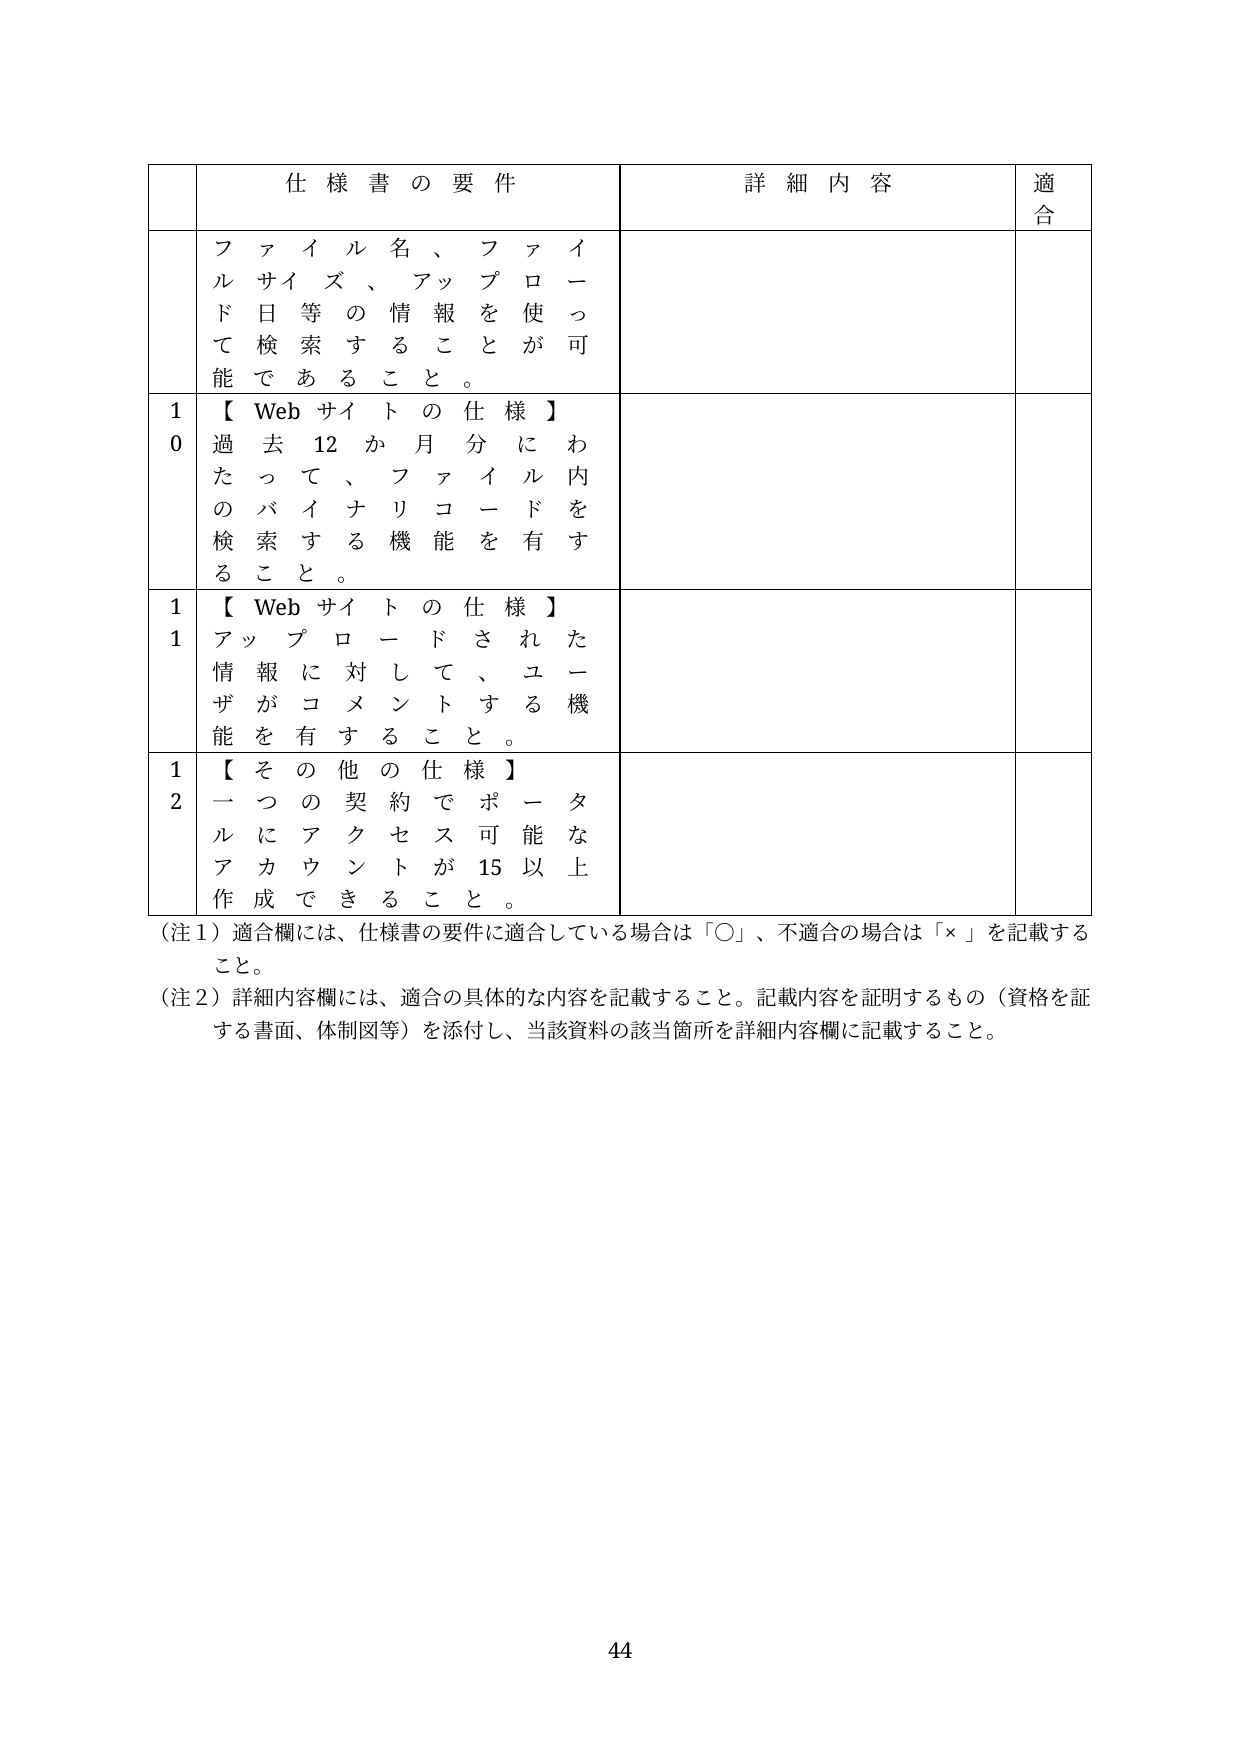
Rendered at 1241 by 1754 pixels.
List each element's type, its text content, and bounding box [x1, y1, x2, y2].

table_header 適合 [1016, 165, 1091, 230]
table_cell [1016, 231, 1091, 393]
table_cell [621, 394, 1015, 588]
table_cell 【その他の仕様】 一つの契約でポータルにアクセス可能なアカウントが15以上作成できること。 [197, 753, 619, 914]
table_cell 10 [149, 394, 196, 588]
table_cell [197, 231, 619, 393]
text （注２）詳細内容欄には、適合の具体的な内容を記載すること。記載内容を証明するもの（資格を証する書面、体制図等）を添付し、当該資料の該当箇所を詳細内容欄に記載すること。 [149, 980, 1091, 1045]
table_cell 【Webサイトの仕様】 アップロードされた情報に対して、ユーザがコメントする機能を有すること。 [197, 590, 619, 752]
table_header 仕様書の要件 [197, 165, 619, 230]
table_header 詳細内容 [621, 165, 1015, 230]
table_cell [621, 590, 1015, 752]
table_cell 【Webサイトの仕様】 過去12か月分にわたって、ファイル内のバイナリコードを検索する機能を有すること。 [197, 394, 619, 588]
table_cell [1016, 394, 1091, 588]
table_cell 12 [149, 753, 196, 914]
table_cell 11 [149, 590, 196, 752]
table_cell [1016, 590, 1091, 752]
table_cell [621, 231, 1015, 393]
table_cell [1016, 753, 1091, 914]
text （注１）適合欄には、仕様書の要件に適合している場合は「○」、不適合の場合は「×」を記載すること。 [149, 916, 1091, 980]
table_cell 9 [149, 231, 196, 393]
table_header [149, 165, 196, 230]
table_cell [621, 753, 1015, 914]
